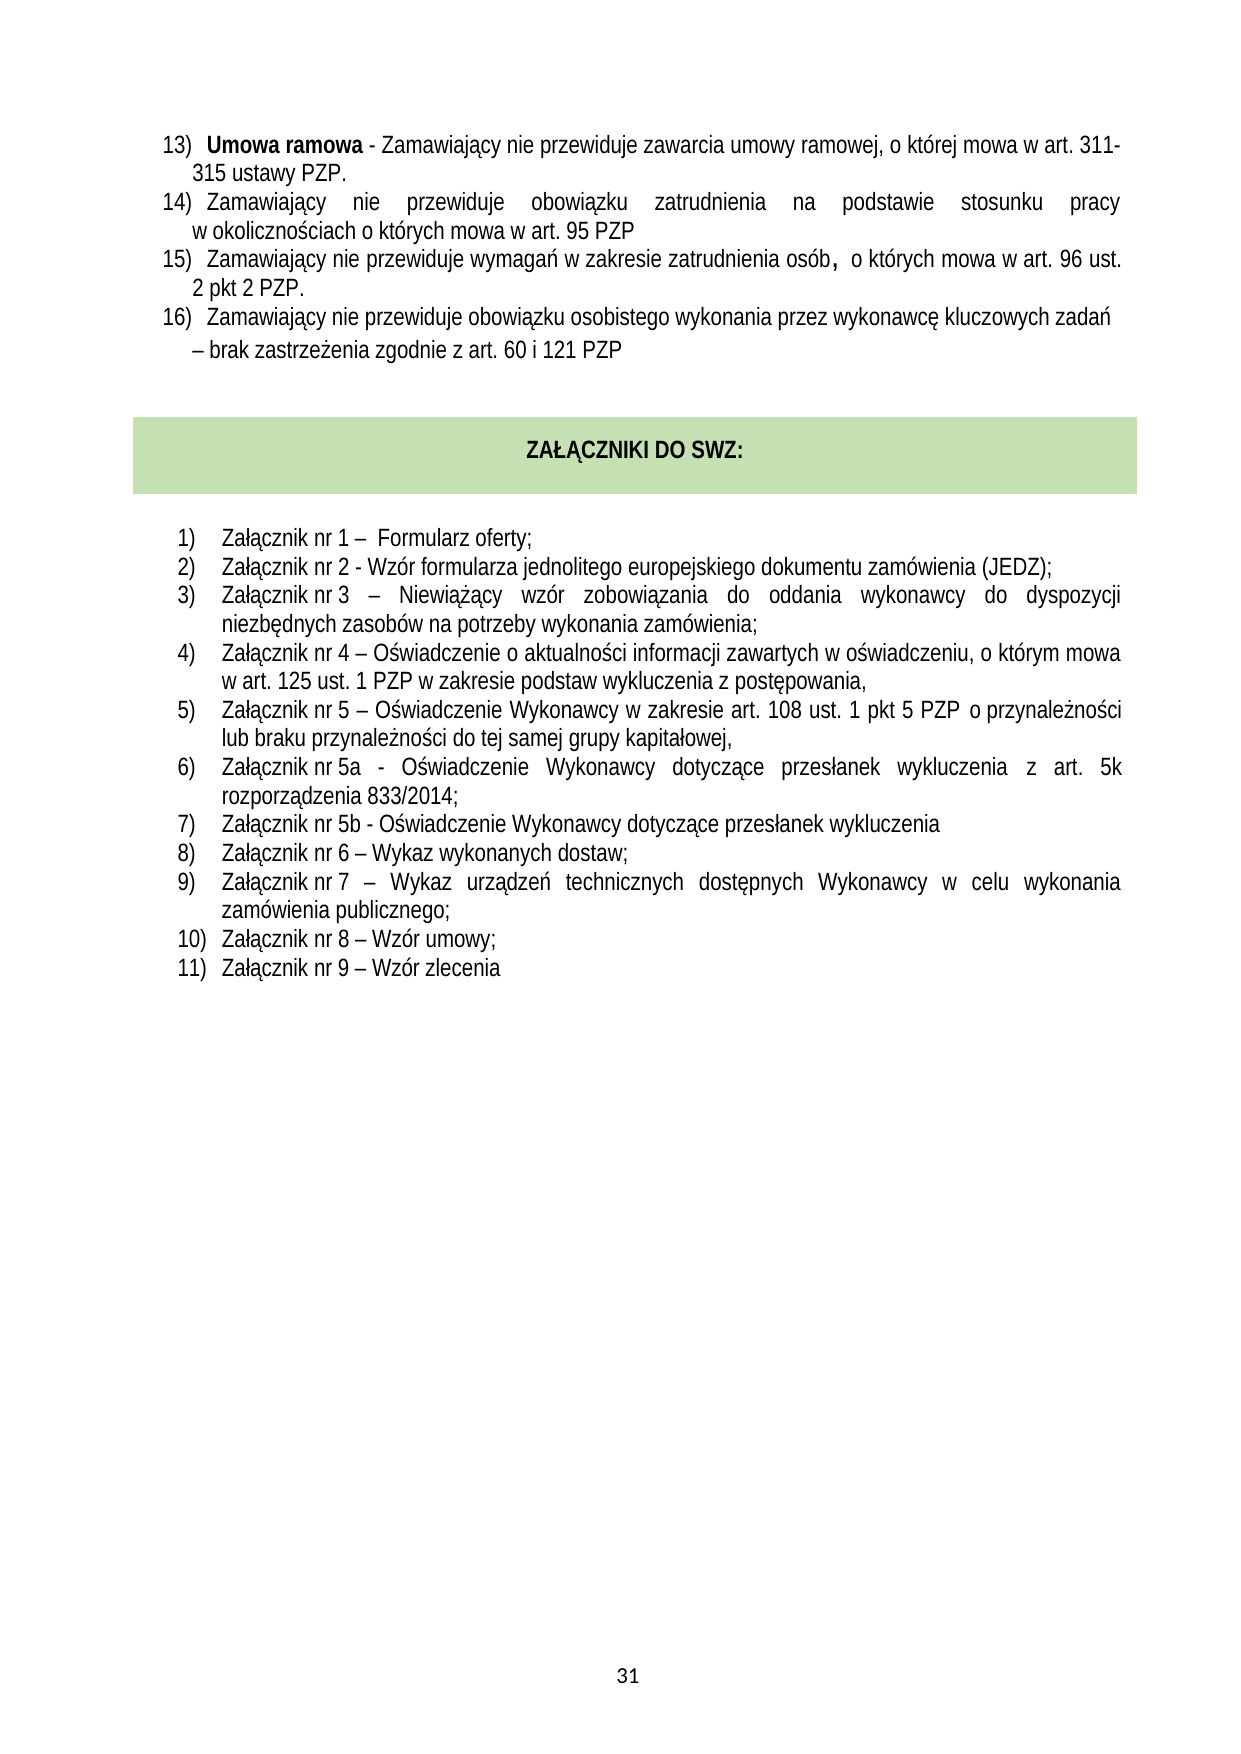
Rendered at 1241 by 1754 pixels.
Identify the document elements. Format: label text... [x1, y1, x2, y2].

list Załącznik nr 3 – Niewiążący wzór zobowiązania do oddania wykonawcy do dyspozycji niezbędnych zasobów na potrzeby wykonania zamówienia; [177, 580, 1122, 637]
list Załącznik nr 9 – Wzór zlecenia [177, 953, 1122, 981]
list Załącznik nr 8 – Wzór umowy; [177, 924, 1122, 953]
list Załącznik nr 7 – Wykaz urządzeń technicznych dostępnych Wykonawcy w celu wykonania zamówienia publicznego; [177, 867, 1122, 924]
list Załącznik nr 1 – Formularz oferty; [177, 523, 1122, 552]
list Załącznik nr 5 – Oświadczenie Wykonawcy w zakresie art. 108 ust. 1 pkt 5 PZP o przynależności lub braku przynależności do tej samej grupy kapitałowej, [177, 695, 1122, 752]
list Zamawiający nie przewiduje obowiązku osobistego wykonania przez wykonawcę kluczowych zadań – brak zastrzeżenia zgodnie z art. 60 i 121 PZP [162, 302, 1122, 363]
list Załącznik nr 2 - Wzór formularza jednolitego europejskiego dokumentu zamówienia (JEDZ); [177, 552, 1122, 580]
table_header ZAŁĄCZNIKI DO SWZ: [133, 417, 1137, 494]
list Załącznik nr 5b - Oświadczenie Wykonawcy dotyczące przesłanek wykluczenia [177, 809, 1122, 838]
list Załącznik nr 4 – Oświadczenie o aktualności informacji zawartych w oświadczeniu, o którym mowa w art. 125 ust. 1 PZP w zakresie podstaw wykluczenia z postępowania, [177, 637, 1122, 695]
list Zamawiający nie przewiduje wymagań w zakresie zatrudnienia osób, o których mowa w art. 96 ust. 2 pkt 2 PZP. [162, 244, 1122, 302]
list Zamawiający nie przewiduje obowiązku zatrudnienia na podstawie stosunku pracy w okolicznościach o których mowa w art. 95 PZP [162, 187, 1122, 244]
list Załącznik nr 5a - Oświadczenie Wykonawcy dotyczące przesłanek wykluczenia z art. 5k rozporządzenia 833/2014; [177, 752, 1122, 809]
list Załącznik nr 6 – Wykaz wykonanych dostaw; [177, 838, 1122, 867]
list Umowa ramowa - Zamawiający nie przewiduje zawarcia umowy ramowej, o której mowa w art. 311-315 ustawy PZP. [162, 130, 1122, 187]
